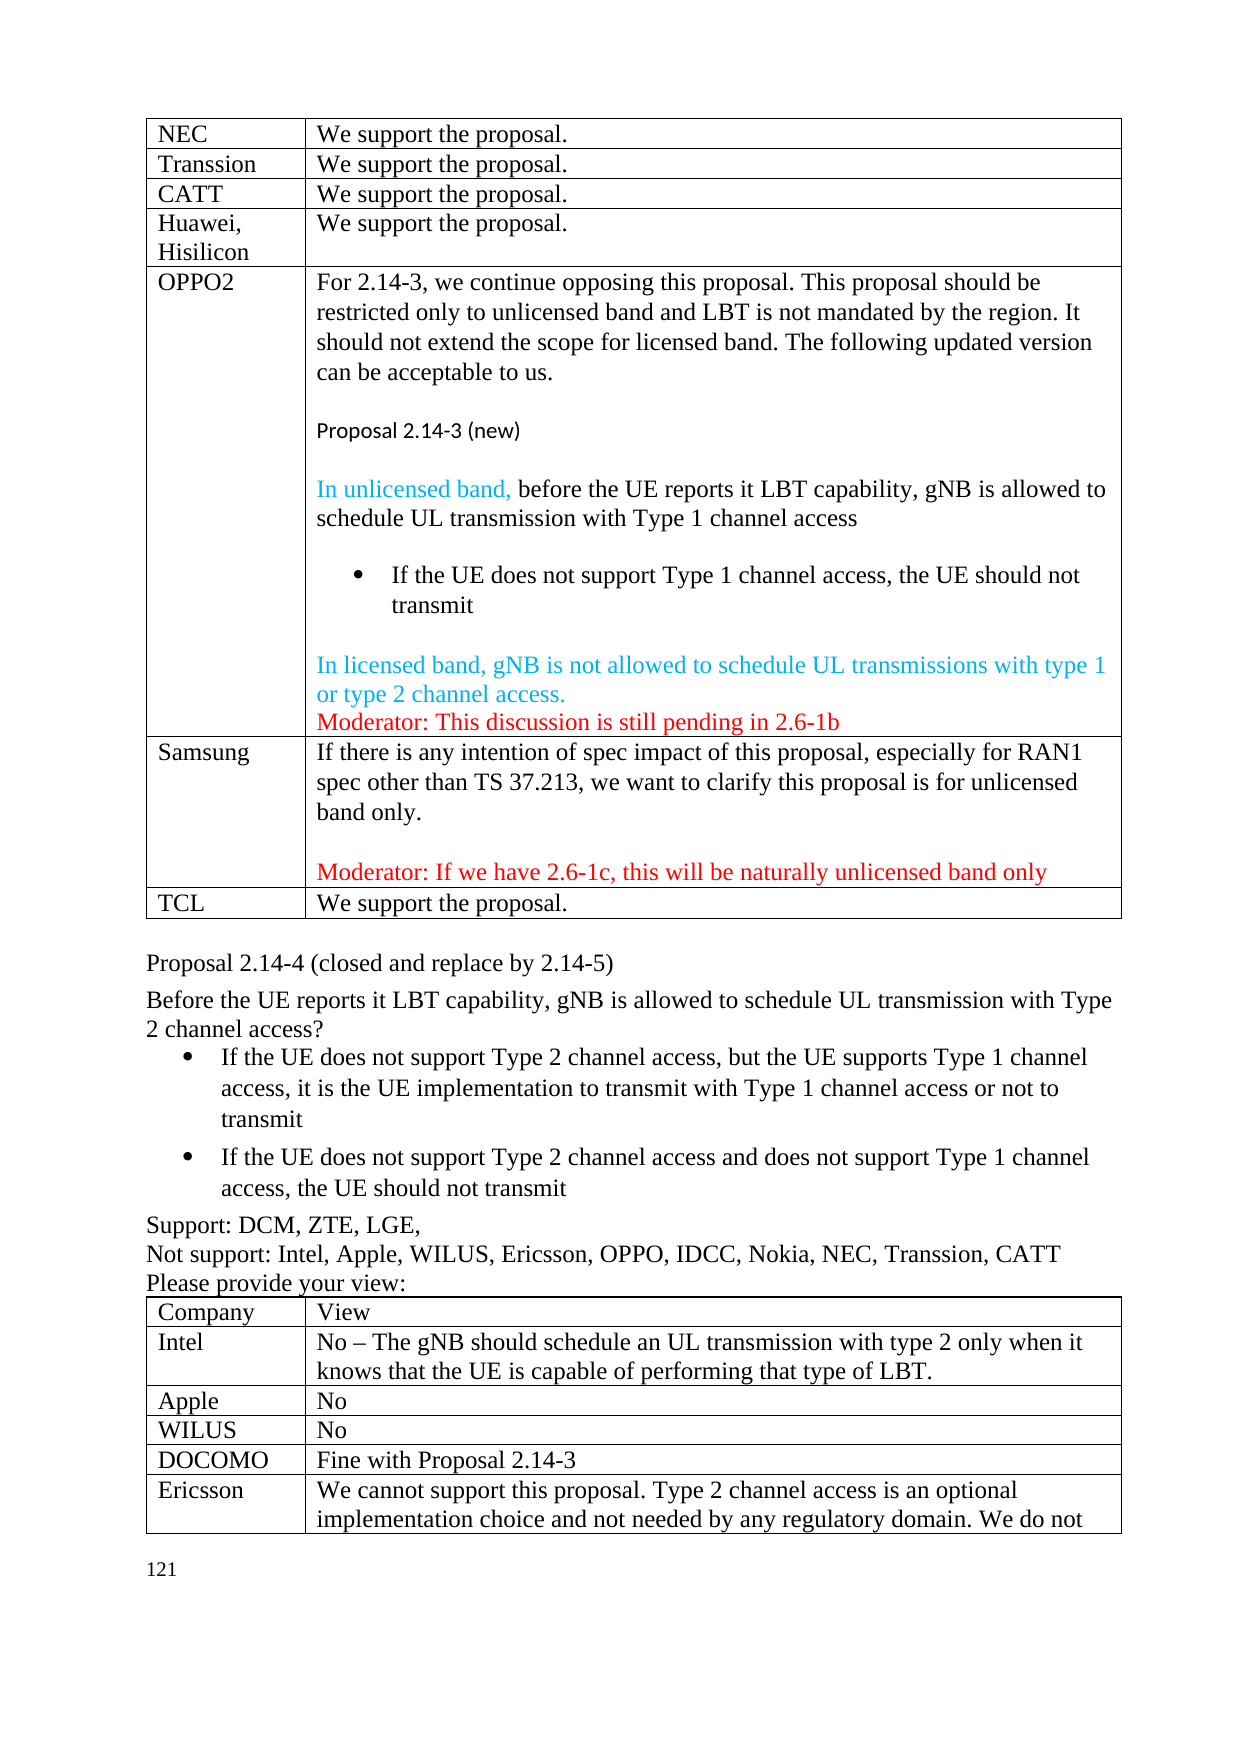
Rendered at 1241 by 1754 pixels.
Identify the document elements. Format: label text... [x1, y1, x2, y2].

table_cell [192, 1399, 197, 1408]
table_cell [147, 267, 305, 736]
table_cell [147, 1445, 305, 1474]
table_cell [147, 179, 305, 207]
text Support: DCM, ZTE, LGE, [146, 1210, 1122, 1239]
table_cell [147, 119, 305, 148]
text Proposal 2.14-4 (closed and replace by 2.14-5) [146, 948, 1122, 976]
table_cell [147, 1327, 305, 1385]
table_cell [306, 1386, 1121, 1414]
picture [517, 657, 522, 667]
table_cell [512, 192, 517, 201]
text Before the UE reports it LBT capability, gNB is allowed to schedule UL transmission with Type 2 channel access? [146, 985, 1122, 1042]
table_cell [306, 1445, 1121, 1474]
list If the UE does not support Type 2 channel access and does not support Type 1 channel access, the UE should not transmit [183, 1142, 1122, 1202]
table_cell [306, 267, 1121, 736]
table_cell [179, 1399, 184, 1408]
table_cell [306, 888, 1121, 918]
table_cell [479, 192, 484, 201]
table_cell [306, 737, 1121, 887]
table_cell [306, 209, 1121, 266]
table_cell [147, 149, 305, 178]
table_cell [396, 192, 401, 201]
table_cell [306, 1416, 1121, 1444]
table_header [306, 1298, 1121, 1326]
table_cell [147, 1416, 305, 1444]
text Not support: Intel, Apple, WILUS, Ericsson, OPPO, IDCC, Nokia, NEC, Transsion, CATT [146, 1239, 1122, 1268]
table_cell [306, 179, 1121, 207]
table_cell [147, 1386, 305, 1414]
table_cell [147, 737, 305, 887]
text Please provide your view: [146, 1268, 1122, 1296]
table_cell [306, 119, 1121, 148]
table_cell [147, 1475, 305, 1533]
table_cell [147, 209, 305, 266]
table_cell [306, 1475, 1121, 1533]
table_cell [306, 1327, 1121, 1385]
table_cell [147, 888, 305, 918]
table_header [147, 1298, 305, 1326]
list If the UE does not support Type 2 channel access, but the UE supports Type 1 channel access, it is the UE implementation to transmit with Type 1 channel access or not to transmit [183, 1042, 1122, 1133]
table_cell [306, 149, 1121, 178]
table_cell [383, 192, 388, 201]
